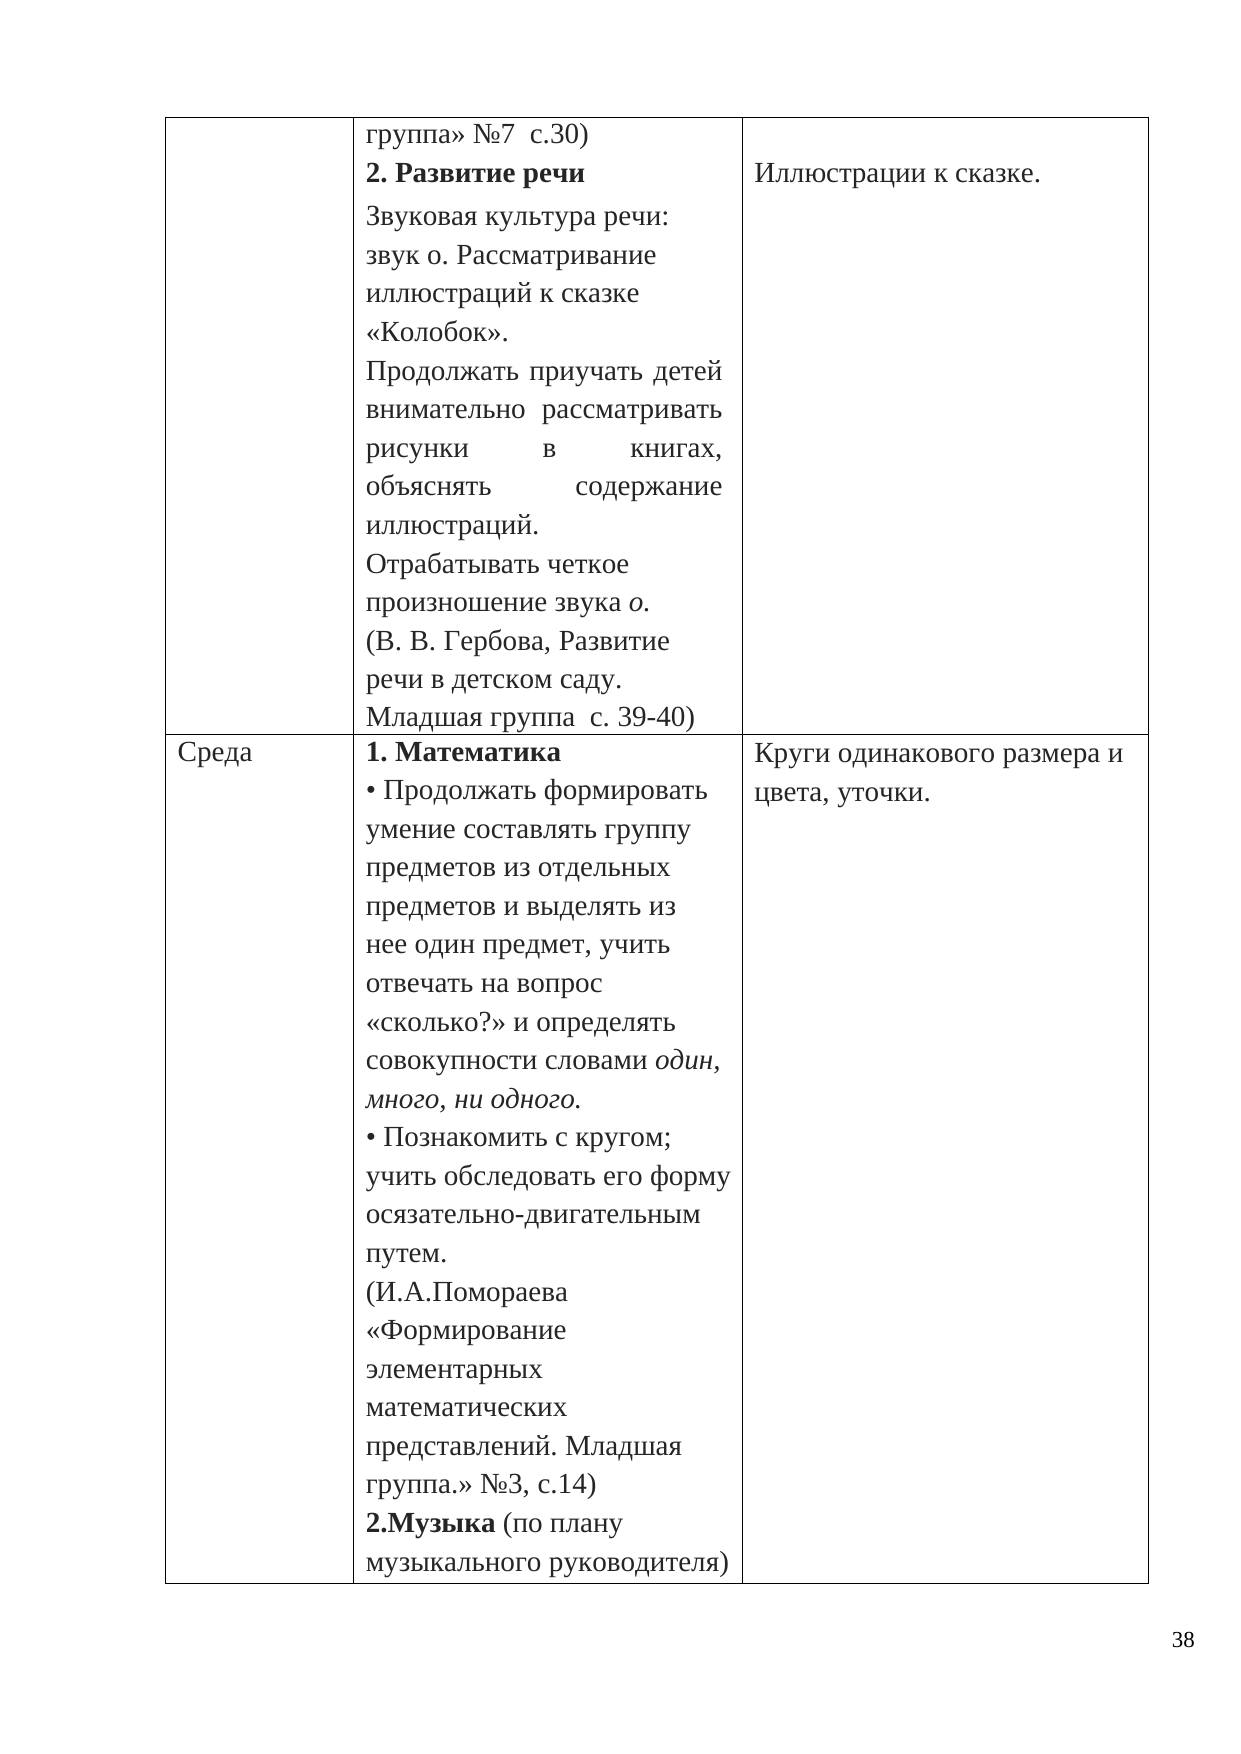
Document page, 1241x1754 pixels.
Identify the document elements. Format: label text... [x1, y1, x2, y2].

table_cell Среда [166, 735, 353, 1583]
table_header группа» №7 с.30) 2. Развитие речи Звуковая культура речи: звук о. Рассматривание иллюстраций к сказке «Колобок». Продолжать приучать детей внимательно рассматривать рисунки в книгах, объяснять содержание иллюстраций. Отрабатывать четкое произношение звука о. (В. В. Гербова, Развитие речи в детском саду. Младшая группа с. 39-40) [354, 118, 742, 734]
table_cell 1. Математика Продолжать формировать умение составлять группу предметов из отдельных предметов и выделять из нее один предмет, учить отвечать на вопрос «сколько?» и определять совокупности словами один, много, ни одного. Познакомить с кругом; учить обследовать его форму осязательно-двигательным путем. (И.А.Помораева «Формирование элементарных математических представлений. Младшая группа.» №3, с.14) 2.Музыка (по плану музыкального руководителя) [354, 735, 742, 1583]
table_cell Круги одинакового размера и цвета, уточки. [743, 735, 1148, 1583]
table_header Иллюстрации к сказке. [743, 118, 1148, 734]
table_header [166, 118, 353, 734]
